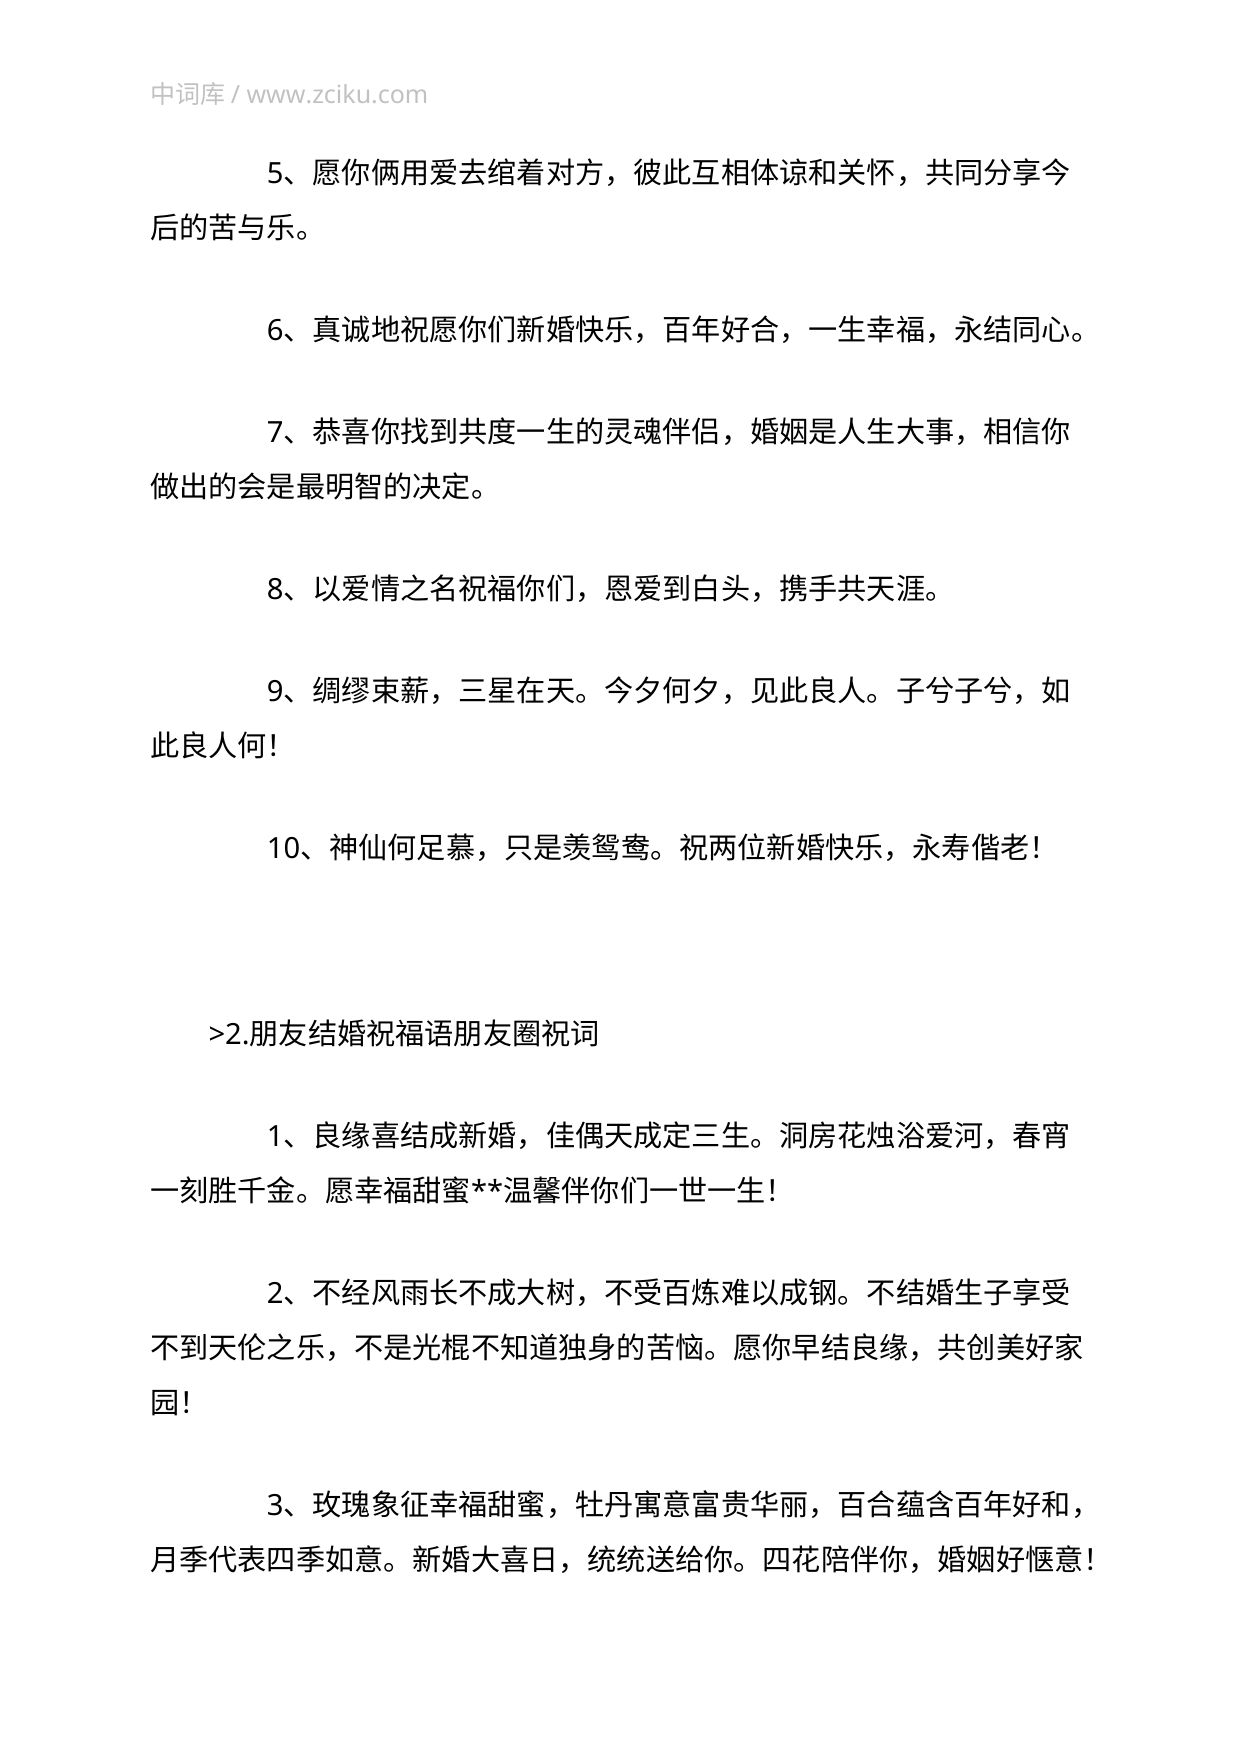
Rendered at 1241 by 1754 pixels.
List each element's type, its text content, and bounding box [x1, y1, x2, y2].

text 9、绸缪束薪，三星在天。今夕何夕，见此良人。子兮子兮，如此良人何！ [150, 667, 1090, 765]
text 6、真诚地祝愿你们新婚快乐，百年好合，一生幸福，永结同心。 [150, 307, 1090, 349]
text 2、不经风雨长不成大树，不受百炼难以成钢。不结婚生子享受不到天伦之乐，不是光棍不知道独身的苦恼。愿你早结良缘，共创美好家园！ [150, 1269, 1090, 1422]
text 7、恭喜你找到共度一生的灵魂伴侣，婚姻是人生大事，相信你做出的会是最明智的决定。 [150, 409, 1090, 506]
text 8、以爱情之名祝福你们，恩爱到白头，携手共天涯。 [150, 566, 1090, 608]
text >2.朋友结婚祝福语朋友圈祝词 [150, 1010, 1090, 1053]
text 3、玫瑰象征幸福甜蜜，牡丹寓意富贵华丽，百合蕴含百年好和，月季代表四季如意。新婚大喜日，统统送给你。四花陪伴你，婚姻好惬意！ [150, 1481, 1090, 1578]
text 1、良缘喜结成新婚，佳偶天成定三生。洞房花烛浴爱河，春宵一刻胜千金。愿幸福甜蜜**温馨伴你们一世一生！ [150, 1112, 1090, 1210]
text 5、愿你俩用爱去绾着对方，彼此互相体谅和关怀，共同分享今后的苦与乐。 [150, 150, 1090, 247]
text 10、神仙何足慕，只是羡鸳鸯。祝两位新婚快乐，永寿偕老！ [150, 824, 1090, 867]
